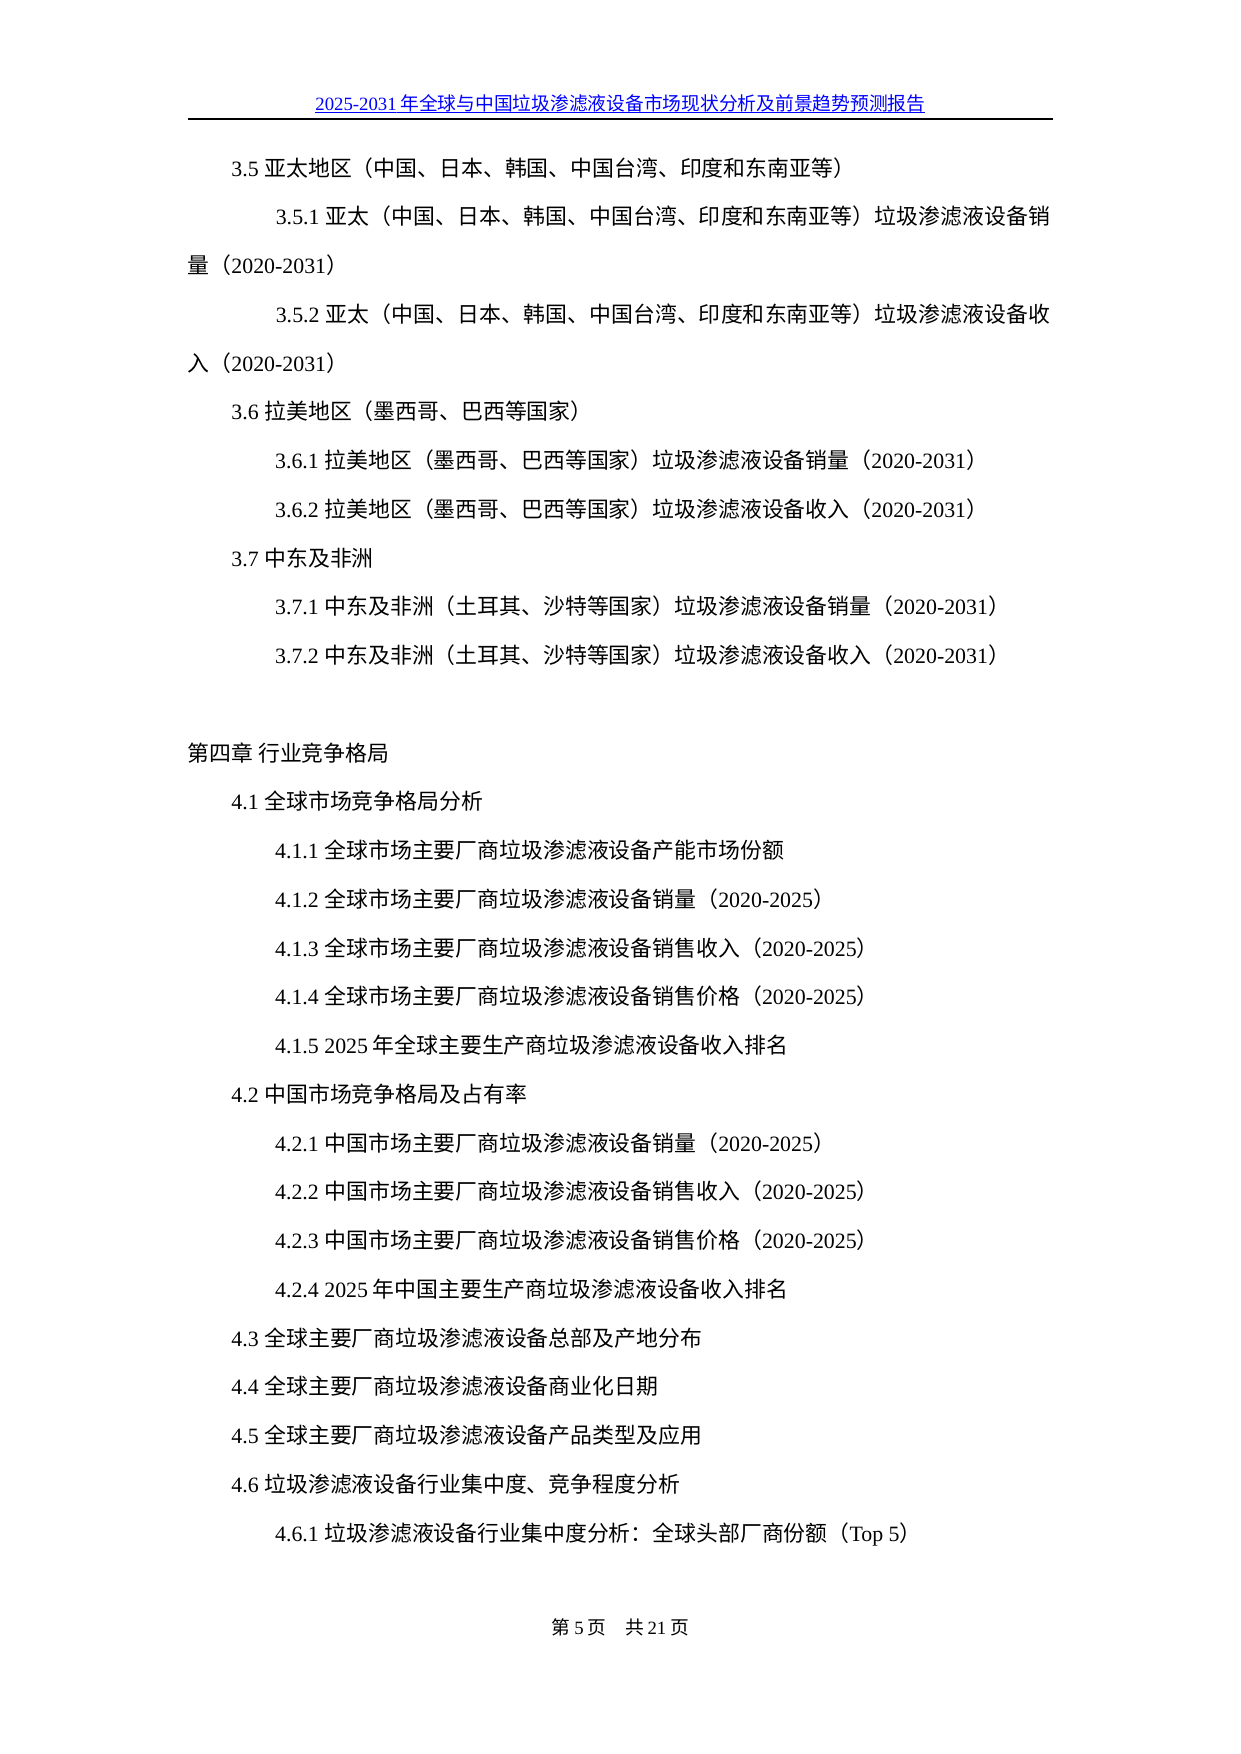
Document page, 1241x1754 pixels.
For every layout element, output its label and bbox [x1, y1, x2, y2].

text [187, 150, 1053, 1548]
